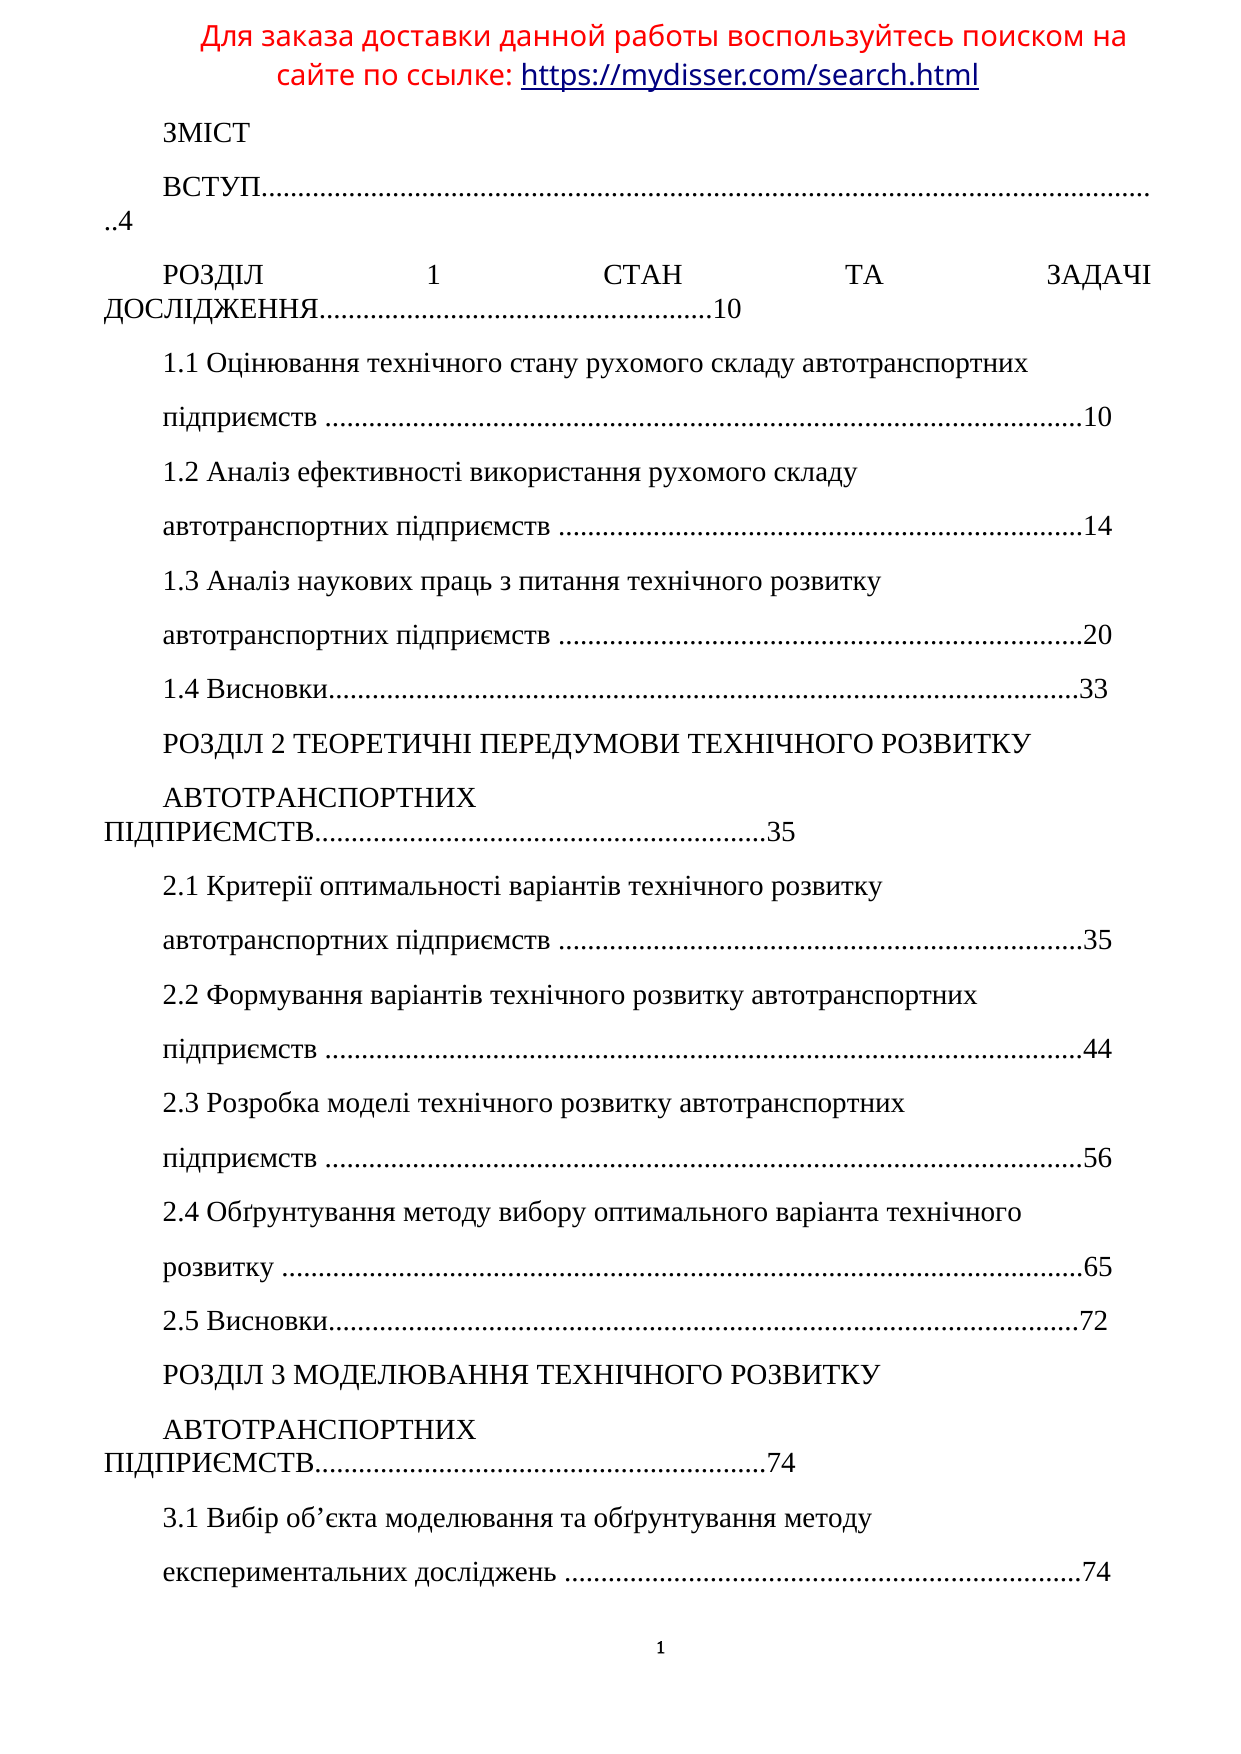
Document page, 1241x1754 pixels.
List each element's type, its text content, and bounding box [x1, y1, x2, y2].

text 3.1 Вибір об’єкта моделювання та обґрунтування методу [103, 1500, 1152, 1533]
text підприємств ........................................................................................................10 [103, 399, 1152, 433]
text 1.2 Аналіз ефективності використання рухомого складу [103, 454, 1152, 487]
text АВТОТРАНСПОРТНИХ ПІДПРИЄМСТВ..............................................................35 [103, 780, 1152, 847]
text 2.3 Розробка моделі технічного розвитку автотранспортних [103, 1086, 1152, 1119]
text підприємств ........................................................................................................44 [103, 1031, 1152, 1065]
text АВТОТРАНСПОРТНИХ ПІДПРИЄМСТВ..............................................................74 [103, 1412, 1152, 1479]
text 2.5 Висновки.......................................................................................................72 [103, 1303, 1152, 1337]
text 2.2 Формування варіантів технічного розвитку автотранспортних [103, 977, 1152, 1010]
text розвитку ..............................................................................................................65 [103, 1249, 1152, 1282]
text 1.1 Оцінювання технічного стану рухомого складу автотранспортних [103, 345, 1152, 379]
text 2.1 Критерії оптимальності варіантів технічного розвитку [103, 868, 1152, 902]
text ЗМІСТ [103, 115, 1152, 148]
text підприємств ........................................................................................................56 [103, 1140, 1152, 1173]
text автотранспортних підприємств ........................................................................35 [103, 922, 1152, 956]
text автотранспортних підприємств ........................................................................20 [103, 617, 1152, 651]
text експериментальних досліджень .......................................................................74 [103, 1554, 1152, 1588]
text ВСТУП............................................................................................................................4 [103, 169, 1152, 236]
text автотранспортних підприємств ........................................................................14 [103, 508, 1152, 542]
text РОЗДІЛ 1 СТАН ТА ЗАДАЧІ ДОСЛІДЖЕННЯ......................................................10 [103, 257, 1152, 324]
text 1.3 Аналіз наукових праць з питання технічного розвитку [103, 563, 1152, 596]
text 1.4 Висновки.......................................................................................................33 [103, 671, 1152, 705]
text 2.4 Обґрунтування методу вибору оптимального варіанта технічного [103, 1194, 1152, 1228]
text РОЗДІЛ 3 МОДЕЛЮВАННЯ ТЕХНІЧНОГО РОЗВИТКУ [103, 1357, 1152, 1391]
text РОЗДІЛ 2 ТЕОРЕТИЧНІ ПЕРЕДУМОВИ ТЕХНІЧНОГО РОЗВИТКУ [103, 726, 1152, 759]
